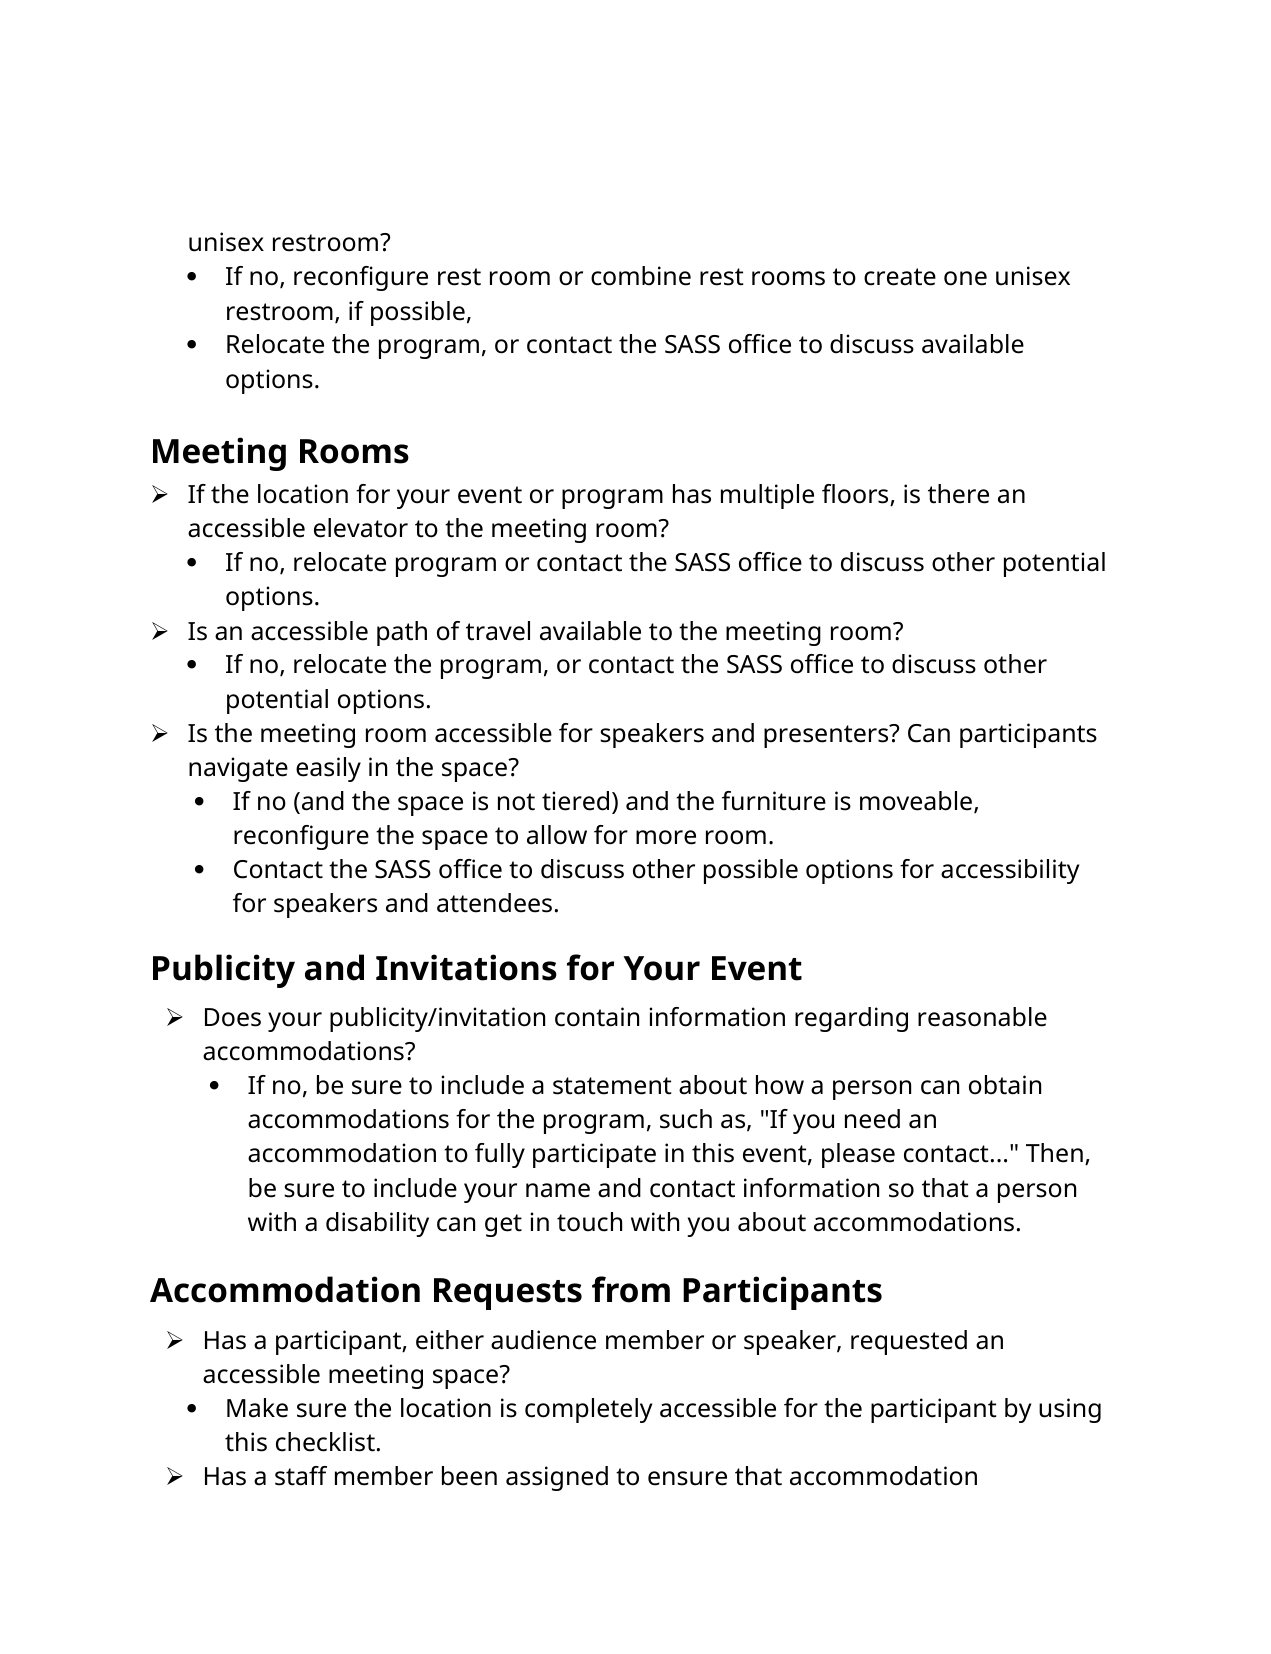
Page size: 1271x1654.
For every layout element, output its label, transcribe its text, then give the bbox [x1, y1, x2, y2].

list Is an accessible path of travel available to the meeting room? [150, 613, 1121, 647]
list If the location for your event or program has multiple floors, is there an accessible elevator to the meeting room? [150, 477, 1121, 545]
list Contact the SASS office to discuss other possible options for accessibility for speakers and attendees. [195, 852, 1121, 920]
subtitle Accommodation Requests from Participants [150, 1267, 1121, 1313]
list If no, relocate program or contact the SASS office to discuss other potential options. [187, 545, 1121, 613]
list If no, reconfigure rest room or combine rest rooms to create one unisex restroom, if possible, [187, 259, 1121, 327]
list If no (and the space is not tiered) and the furniture is moveable, reconfigure the space to allow for more room. [195, 783, 1121, 852]
list Is the meeting room accessible for speakers and presenters? Can participants navigate easily in the space? [150, 715, 1121, 783]
list If no, relocate the program, or contact the SASS office to discuss other potential options. [187, 647, 1121, 715]
list Does your publicity/invitation contain information regarding reasonable accommodations? [165, 1000, 1121, 1068]
list Relocate the program, or contact the SASS office to discuss available options. [187, 327, 1121, 395]
subtitle Meeting Rooms [150, 428, 1121, 473]
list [150, 225, 1094, 259]
list Make sure the location is completely accessible for the participant by using this checklist. [187, 1391, 1121, 1459]
list Has a participant, either audience member or speaker, requested an accessible meeting space? [165, 1322, 1121, 1391]
subtitle Publicity and Invitations for Your Event [150, 945, 1121, 990]
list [165, 1459, 1121, 1493]
list If no, be sure to include a statement about how a person can obtain accommodations for the program, such as, "If you need an accommodation to fully participate in this event, please contact..." Then, be sure to include your name and contact information so that a person with a disability can get in touch with you about accommodations. [210, 1068, 1121, 1238]
